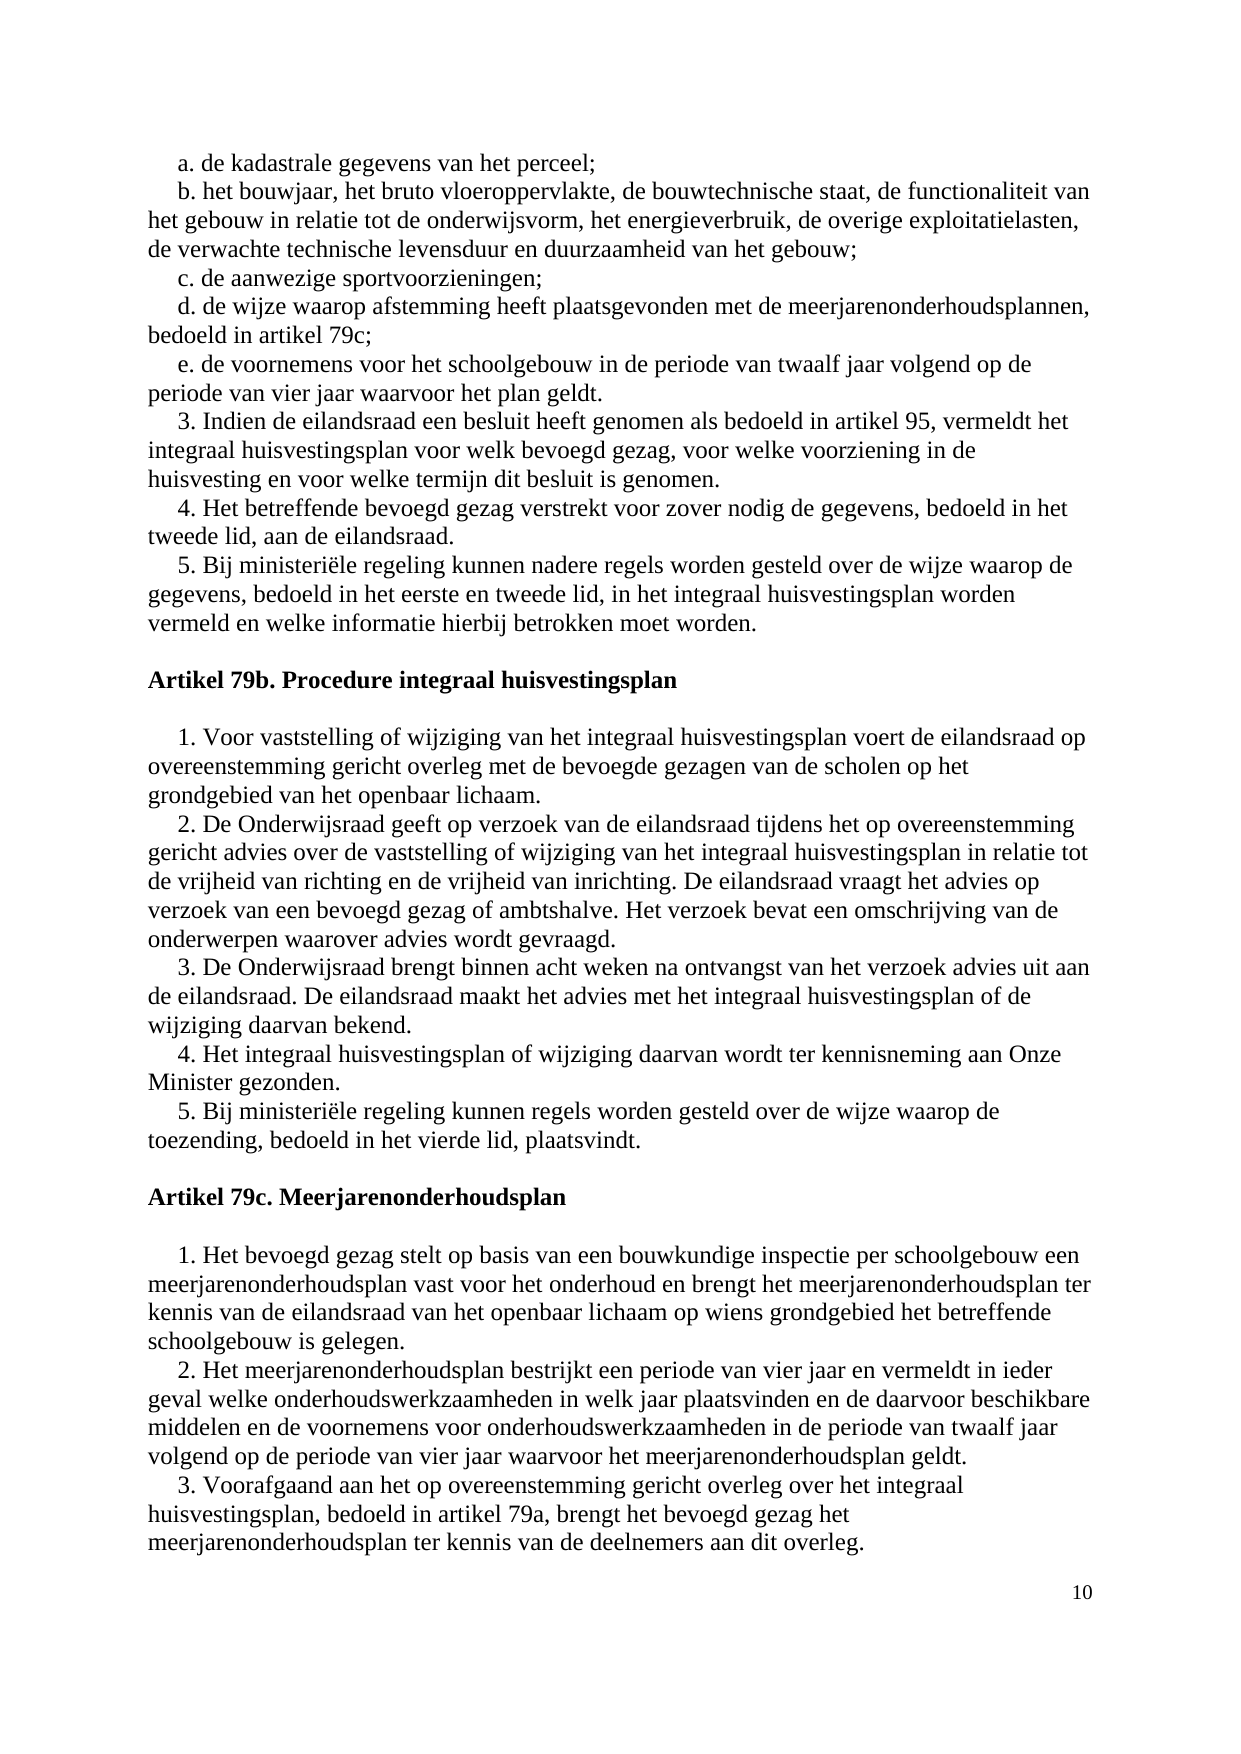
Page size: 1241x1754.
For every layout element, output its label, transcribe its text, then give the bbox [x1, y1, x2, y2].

text Artikel 79c. Meerjarenonderhoudsplan [148, 1182, 1093, 1211]
text 3. Indien de eilandsraad een besluit heeft genomen als bedoeld in artikel 95, vermeldt het integraal huisvestingsplan voor welk bevoegd gezag, voor welke voorziening in de huisvesting en voor welke termijn dit besluit is genomen. [148, 406, 1093, 493]
text c. de aanwezige sportvoorzieningen; [148, 263, 1093, 291]
text 5. Bij ministeriële regeling kunnen nadere regels worden gesteld over de wijze waarop de gegevens, bedoeld in het eerste en tweede lid, in het integraal huisvestingsplan worden vermeld en welke informatie hierbij betrokken moet worden. [148, 550, 1093, 636]
text e. de voornemens voor het schoolgebouw in de periode van twaalf jaar volgend op de periode van vier jaar waarvoor het plan geldt. [148, 349, 1093, 406]
text 1. Het bevoegd gezag stelt op basis van een bouwkundige inspectie per schoolgebouw een meerjarenonderhoudsplan vast voor het onderhoud en brengt het meerjarenonderhoudsplan ter kennis van de eilandsraad van het openbaar lichaam op wiens grondgebied het betreffende schoolgebouw is gelegen. [148, 1240, 1093, 1355]
text d. de wijze waarop afstemming heeft plaatsgevonden met de meerjarenonderhoudsplannen, bedoeld in artikel 79c; [148, 291, 1093, 349]
text 2. De Onderwijsraad geeft op verzoek van de eilandsraad tijdens het op overeenstemming gericht advies over de vaststelling of wijziging van het integraal huisvestingsplan in relatie tot de vrijheid van richting en de vrijheid van inrichting. De eilandsraad vraagt het advies op verzoek van een bevoegd gezag of ambtshalve. Het verzoek bevat een omschrijving van de onderwerpen waarover advies wordt gevraagd. [148, 809, 1093, 952]
text 4. Het integraal huisvestingsplan of wijziging daarvan wordt ter kennisneming aan Onze Minister gezonden. [148, 1039, 1093, 1096]
text 3. Voorafgaand aan het op overeenstemming gericht overleg over het integraal huisvestingsplan, bedoeld in artikel 79a, brengt het bevoegd gezag het meerjarenonderhoudsplan ter kennis van de deelnemers aan dit overleg. [148, 1470, 1093, 1556]
text 4. Het betreffende bevoegd gezag verstrekt voor zover nodig de gegevens, bedoeld in het tweede lid, aan de eilandsraad. [148, 493, 1093, 550]
text b. het bouwjaar, het bruto vloeroppervlakte, de bouwtechnische staat, de functionaliteit van het gebouw in relatie tot de onderwijsvorm, het energieverbruik, de overige exploitatielasten, de verwachte technische levensduur en duurzaamheid van het gebouw; [148, 176, 1093, 263]
text 3. De Onderwijsraad brengt binnen acht weken na ontvangst van het verzoek advies uit aan de eilandsraad. De eilandsraad maakt het advies met het integraal huisvestingsplan of de wijziging daarvan bekend. [148, 952, 1093, 1039]
text Artikel 79b. Procedure integraal huisvestingsplan [148, 665, 1093, 694]
text 2. Het meerjarenonderhoudsplan bestrijkt een periode van vier jaar en vermeldt in ieder geval welke onderhoudswerkzaamheden in welk jaar plaatsvinden en de daarvoor beschikbare middelen en de voornemens voor onderhoudswerkzaamheden in de periode van twaalf jaar volgend op de periode van vier jaar waarvoor het meerjarenonderhoudsplan geldt. [148, 1355, 1093, 1470]
text a. de kadastrale gegevens van het perceel; [148, 148, 1093, 176]
text 1. Voor vaststelling of wijziging van het integraal huisvestingsplan voert de eilandsraad op overeenstemming gericht overleg met de bevoegde gezagen van de scholen op het grondgebied van het openbaar lichaam. [148, 722, 1093, 809]
text 5. Bij ministeriële regeling kunnen regels worden gesteld over de wijze waarop de toezending, bedoeld in het vierde lid, plaatsvindt. [148, 1096, 1093, 1154]
